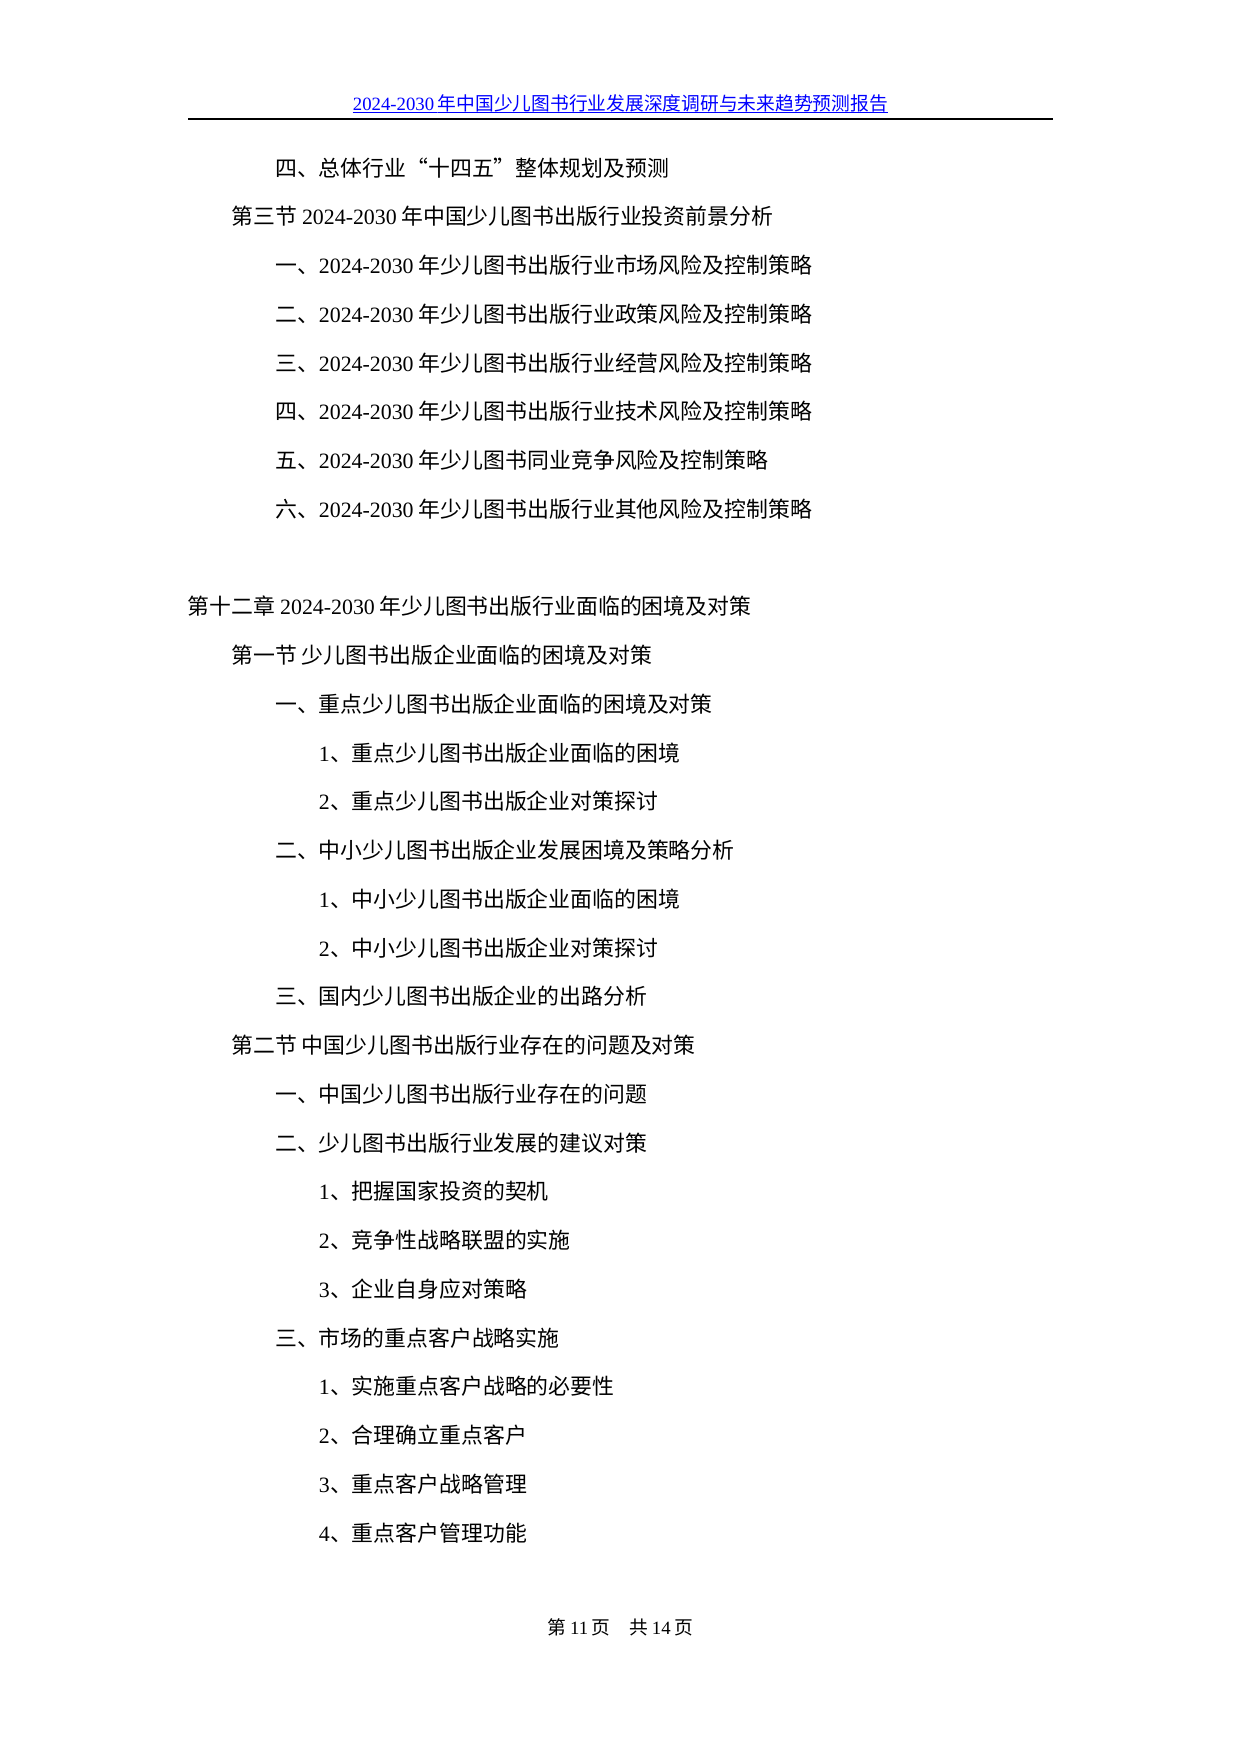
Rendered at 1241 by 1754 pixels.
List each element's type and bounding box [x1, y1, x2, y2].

text [187, 150, 1053, 1548]
